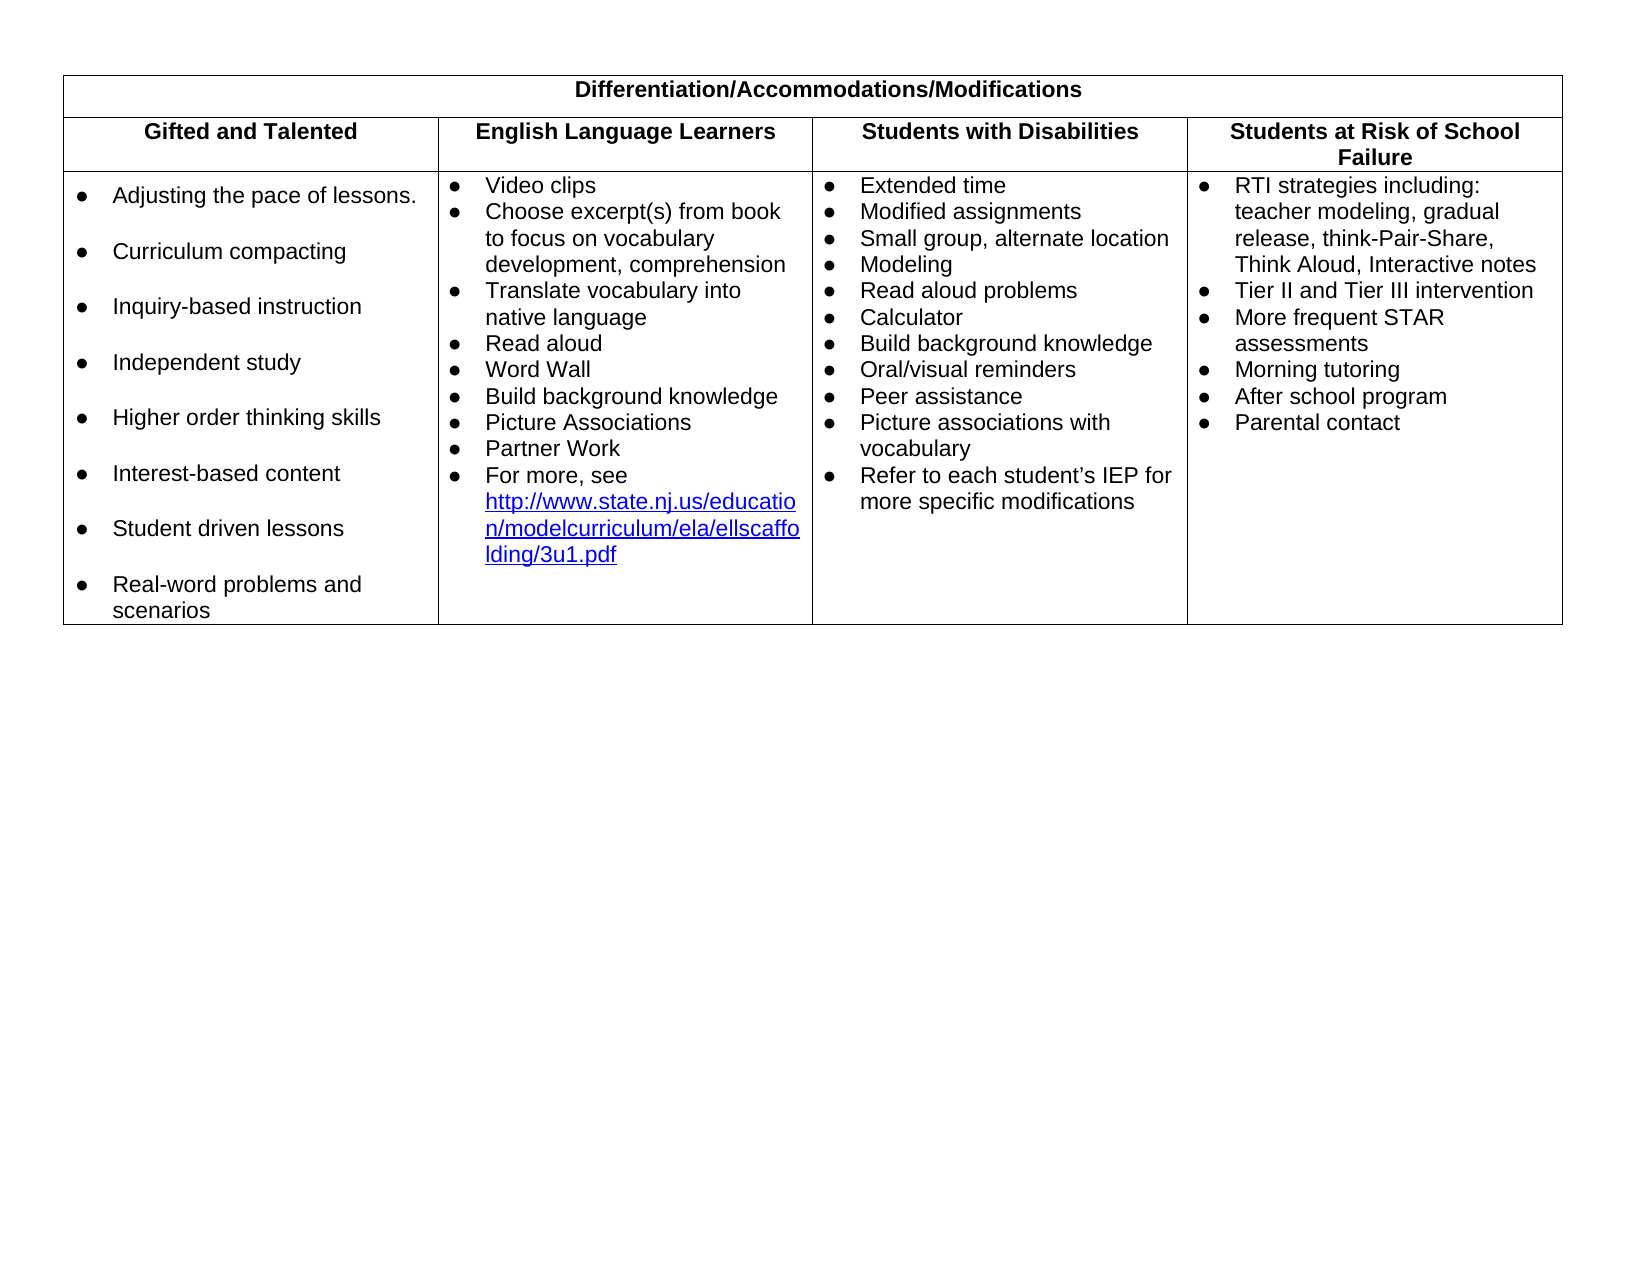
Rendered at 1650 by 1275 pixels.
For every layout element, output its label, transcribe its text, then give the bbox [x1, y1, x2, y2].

table_cell Video clips Choose excerpt(s) from book to focus on vocabulary development, comprehension Translate vocabulary into native language Read aloud Word Wall Build background knowledge Picture Associations Partner Work For more, see http://www.state.nj.us/education/modelcurriculum/ela/ellscaffolding/3u1.pdf [439, 172, 812, 624]
table_cell Gifted and Talented [64, 118, 438, 171]
table_cell Students at Risk of School Failure [1188, 118, 1562, 171]
table_cell RTI strategies including: teacher modeling, gradual release, think-Pair-Share, Think Aloud, Interactive notes Tier II and Tier III intervention More frequent STAR assessments Morning tutoring After school program Parental contact [1188, 172, 1562, 624]
table_cell Extended time Modified assignments Small group, alternate location Modeling Read aloud problems Calculator Build background knowledge Oral/visual reminders Peer assistance Picture associations with vocabulary Refer to each student’s IEP for more specific modifications [813, 172, 1187, 624]
table_cell Adjusting the pace of lessons. Curriculum compacting Inquiry-based instruction Independent study Higher order thinking skills Interest-based content Student driven lessons Real-word problems and scenarios [64, 172, 438, 624]
table_cell Students with Disabilities [813, 118, 1187, 171]
table_cell Differentiation/Accommodations/Modifications [64, 76, 1562, 117]
table_cell English Language Learners [439, 118, 812, 171]
